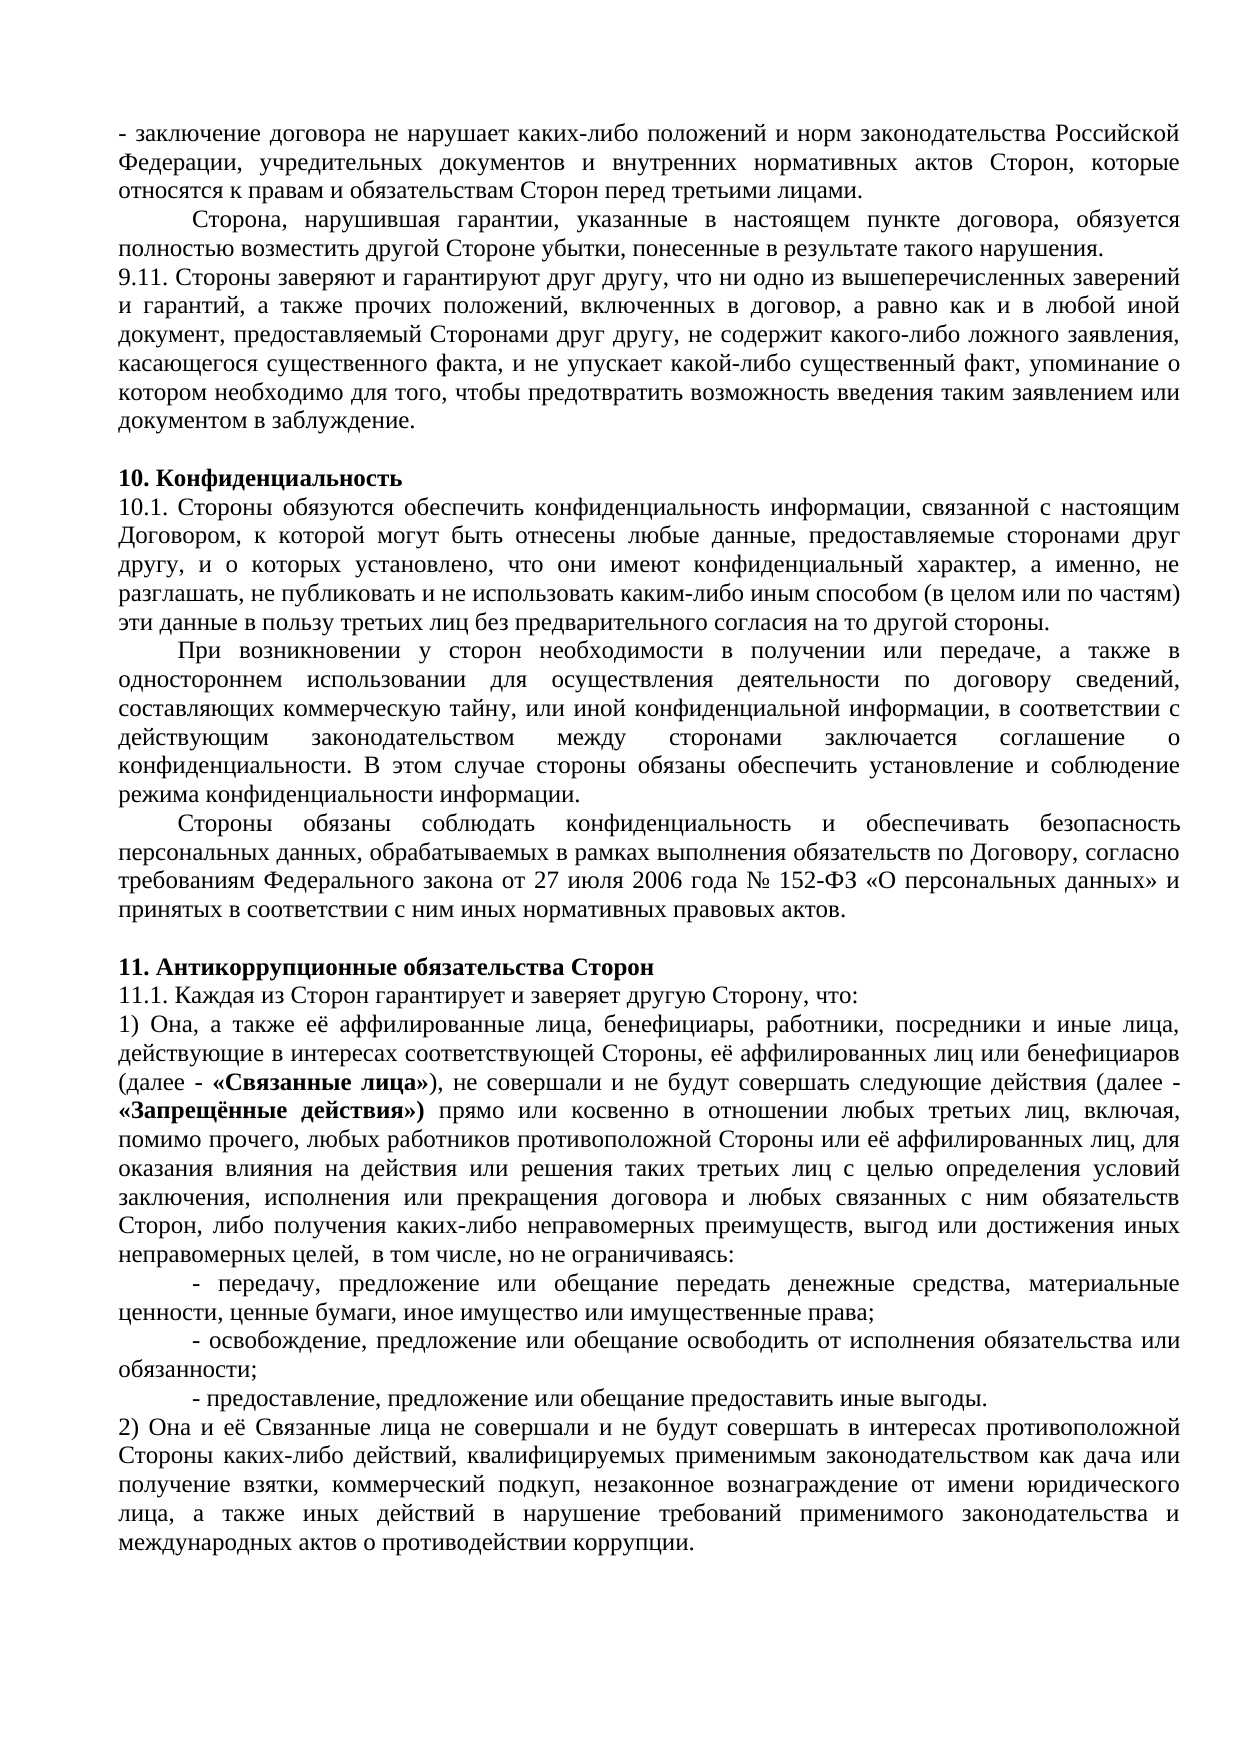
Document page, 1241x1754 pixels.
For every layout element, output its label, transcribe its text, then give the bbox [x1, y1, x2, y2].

text 10.1. Стороны обязуются обеспечить конфиденциальность информации, связанной с настоящим Договором, к которой могут быть отнесены любые данные, предоставляемые сторонами друг другу, и о которых установлено, что они имеют конфиденциальный характер, а именно, не разглашать, не публиковать и не использовать каким-либо иным способом (в целом или по частям) эти данные в пользу третьих лиц без предварительного согласия на то другой стороны. [118, 492, 1181, 636]
subtitle 10. Конфиденциальность [118, 463, 1181, 492]
text Сторона, нарушившая гарантии, указанные в настоящем пункте договора, обязуется полностью возместить другой Стороне убытки, понесенные в результате такого нарушения. [118, 204, 1181, 262]
text - заключение договора не нарушает каких-либо положений и норм законодательства Российской Федерации, учредительных документов и внутренних нормативных актов Сторон, которые относятся к правам и обязательствам Сторон перед третьими лицами. [118, 118, 1181, 204]
text 11. Антикоррупционные обязательства Сторон [118, 952, 1181, 981]
text - предоставление, предложение или обещание предоставить иные выгоды. [118, 1383, 1181, 1412]
text 1) Она, а также её аффилированные лица, бенефициары, работники, посредники и иные лица, действующие в интересах соответствующей Стороны, её аффилированных лиц или бенефициаров (далее - «Связанные лица»), не совершали и не будут совершать следующие действия (далее - «Запрещённые действия») прямо или косвенно в отношении любых третьих лиц, включая, помимо прочего, любых работников противоположной Стороны или её аффилированных лиц, для оказания влияния на действия или решения таких третьих лиц с целью определения условий заключения, исполнения или прекращения договора и любых связанных с ним обязательств Сторон, либо получения каких-либо неправомерных преимуществ, выгод или достижения иных неправомерных целей, в том числе, но не ограничиваясь: [118, 1009, 1181, 1268]
text 9.11. Стороны заверяют и гарантируют друг другу, что ни одно из вышеперечисленных заверений и гарантий, а также прочих положений, включенных в договор, а равно как и в любой иной документ, предоставляемый Сторонами друг другу, не содержит какого-либо ложного заявления, касающегося существенного факта, и не упускает какой-либо существенный факт, упоминание о котором необходимо для того, чтобы предотвратить возможность введения таким заявлением или документом в заблуждение. [118, 262, 1181, 434]
text При возникновении у сторон необходимости в получении или передаче, а также в одностороннем использовании для осуществления деятельности по договору сведений, составляющих коммерческую тайну, или иной конфиденциальной информации, в соответствии с действующим законодательством между сторонами заключается соглашение о конфиденциальности. В этом случае стороны обязаны обеспечить установление и соблюдение режима конфиденциальности информации. [118, 636, 1181, 808]
text 11.1. Каждая из Сторон гарантирует и заверяет другую Сторону, что: [118, 981, 1181, 1009]
text Стороны обязаны соблюдать конфиденциальность и обеспечивать безопасность персональных данных, обрабатываемых в рамках выполнения обязательств по Договору, согласно требованиям Федерального закона от 27 июля 2006 года № 152-ФЗ «О персональных данных» и принятых в соответствии с ним иных нормативных правовых актов. [118, 808, 1181, 923]
text - освобождение, предложение или обещание освободить от исполнения обязательства или обязанности; [118, 1326, 1181, 1383]
text 2) Она и её Связанные лица не совершали и не будут совершать в интересах противоположной Стороны каких-либо действий, квалифицируемых применимым законодательством как дача или получение взятки, коммерческий подкуп, незаконное вознаграждение от имени юридического лица, а также иных действий в нарушение требований применимого законодательства и международных актов о противодействии коррупции. [118, 1412, 1181, 1556]
text - передачу, предложение или обещание передать денежные средства, материальные ценности, ценные бумаги, иное имущество или имущественные права; [118, 1268, 1181, 1326]
